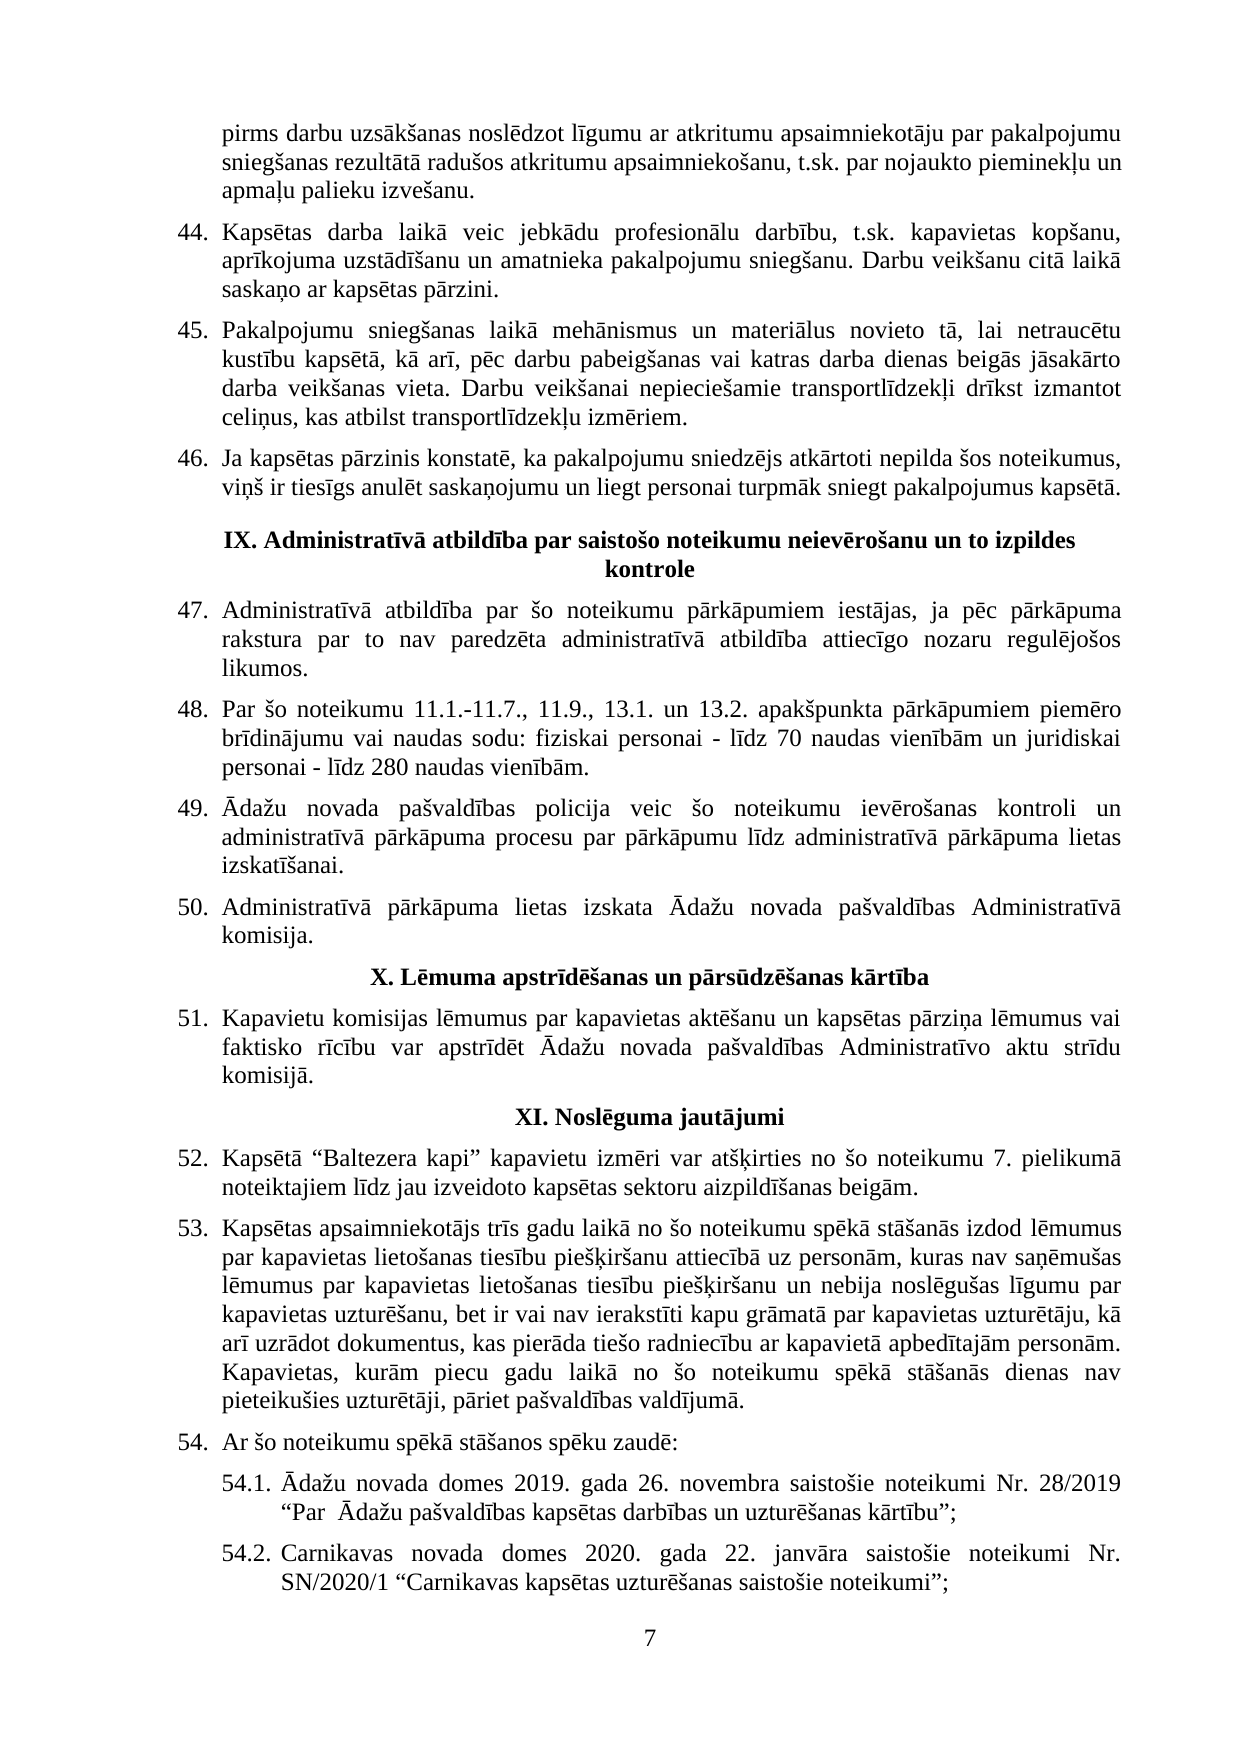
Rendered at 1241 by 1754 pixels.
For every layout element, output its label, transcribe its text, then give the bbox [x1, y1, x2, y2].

text XI. Noslēguma jautājumi [177, 1102, 1122, 1131]
list Ādažu novada pašvaldības policija veic šo noteikumu ievērošanas kontroli un administratīvā pārkāpuma procesu par pārkāpumu līdz administratīvā pārkāpuma lietas izskatīšanai. [177, 793, 1122, 879]
list Administratīvā atbildība par šo noteikumu pārkāpumiem iestājas, ja pēc pārkāpuma rakstura par to nav paredzēta administratīvā atbildība attiecīgo nozaru regulējošos likumos. [177, 596, 1122, 682]
list Par šo noteikumu 11.1.-11.7., 11.9., 13.1. un 13.2. apakšpunkta pārkāpumiem piemēro brīdinājumu vai naudas sodu: fiziskai personai - līdz 70 naudas vienībām un juridiskai personai - līdz 280 naudas vienībām. [177, 694, 1122, 781]
list Ādažu novada domes 2019. gada 26. novembra saistošie noteikumi Nr. 28/2019 “Par Ādažu pašvaldības kapsētas darbības un uzturēšanas kārtību”; [221, 1468, 1122, 1526]
list Ja kapsētas pārzinis konstatē, ka pakalpojumu sniedzējs atkārtoti nepilda šos noteikumus, viņš ir tiesīgs anulēt saskaņojumu un liegt personai turpmāk sniegt pakalpojumus kapsētā. [177, 443, 1122, 501]
list Pakalpojumu sniegšanas laikā mehānismus un materiālus novieto tā, lai netraucētu kustību kapsētā, kā arī, pēc darbu pabeigšanas vai katras darba dienas beigās jāsakārto darba veikšanas vieta. Darbu veikšanai nepieciešamie transportlīdzekļi drīkst izmantot celiņus, kas atbilst transportlīdzekļu izmēriem. [177, 316, 1122, 431]
list Kapsētā “Baltezera kapi” kapavietu izmēri var atšķirties no šo noteikumu 7. pielikumā noteiktajiem līdz jau izveidoto kapsētas sektoru aizpildīšanas beigām. [177, 1143, 1122, 1201]
text X. Lēmuma apstrīdēšanas un pārsūdzēšanas kārtība [177, 962, 1122, 991]
list Ar šo noteikumu spēkā stāšanos spēku zaudē: [177, 1427, 1122, 1456]
list Kapsētas darba laikā veic jebkādu profesionālu darbību, t.sk. kapavietas kopšanu, aprīkojuma uzstādīšanu un amatnieka pakalpojumu sniegšanu. Darbu veikšanu citā laikā saskaņo ar kapsētas pārzini. [177, 217, 1122, 303]
list Carnikavas novada domes 2020. gada 22. janvāra saistošie noteikumi Nr. SN/2020/1 “Carnikavas kapsētas uzturēšanas saistošie noteikumi”; [221, 1538, 1122, 1596]
list Kapavietu komisijas lēmumus par kapavietas aktēšanu un kapsētas pārziņa lēmumus vai faktisko rīcību var apstrīdēt Ādažu novada pašvaldības Administratīvo aktu strīdu komisijā. [177, 1003, 1122, 1089]
text IX. Administratīvā atbildība par saistošo noteikumu neievērošanu un to izpildes kontrole [177, 526, 1122, 583]
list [177, 118, 1122, 204]
list Administratīvā pārkāpuma lietas izskata Ādažu novada pašvaldības Administratīvā komisija. [177, 892, 1122, 949]
list Kapsētas apsaimniekotājs trīs gadu laikā no šo noteikumu spēkā stāšanās izdod lēmumus par kapavietas lietošanas tiesību piešķiršanu attiecībā uz personām, kuras nav saņēmušas lēmumus par kapavietas lietošanas tiesību piešķiršanu un nebija noslēgušas līgumu par kapavietas uzturēšanu, bet ir vai nav ierakstīti kapu grāmatā par kapavietas uzturētāju, kā arī uzrādot dokumentus, kas pierāda tiešo radniecību ar kapavietā apbedītajām personām. Kapavietas, kurām piecu gadu laikā no šo noteikumu spēkā stāšanās dienas nav pieteikušies uzturētāji, pāriet pašvaldības valdījumā. [177, 1213, 1122, 1414]
